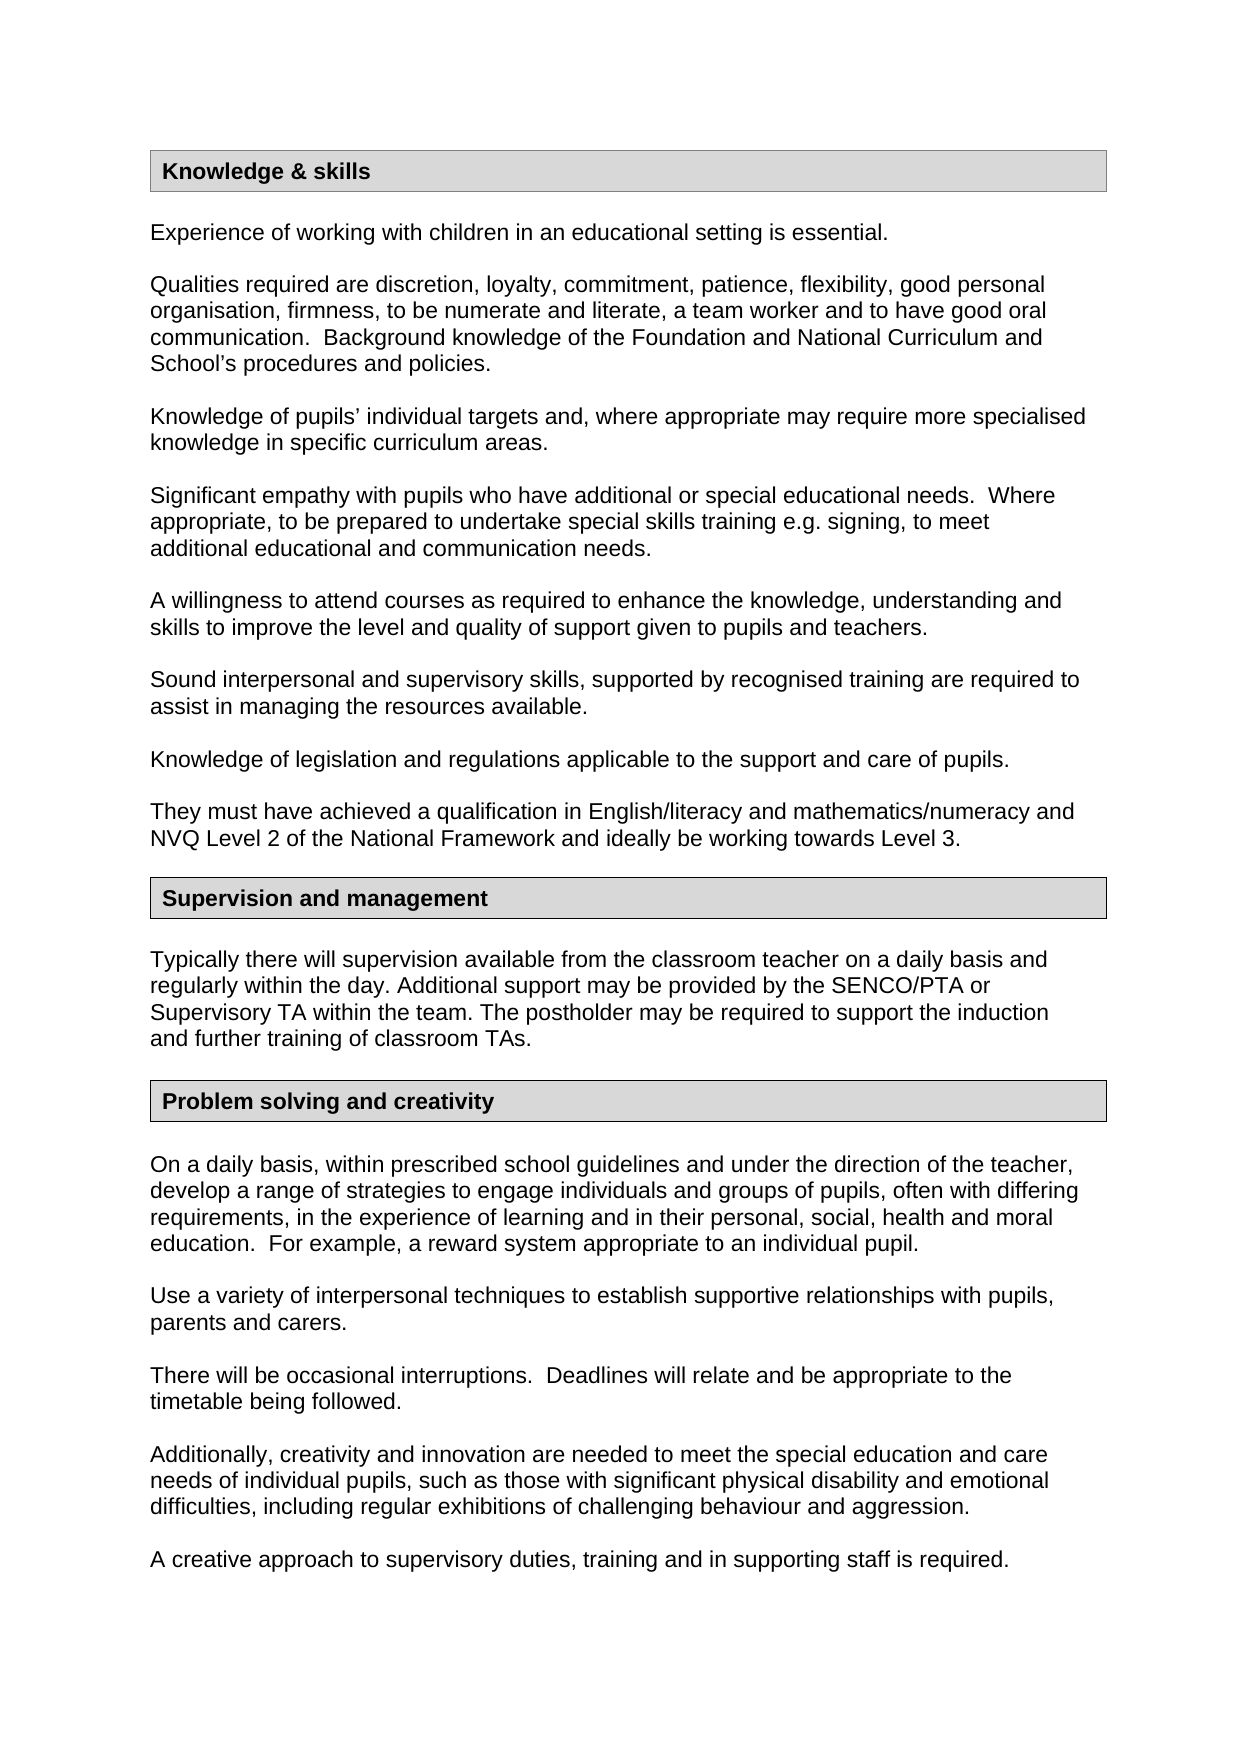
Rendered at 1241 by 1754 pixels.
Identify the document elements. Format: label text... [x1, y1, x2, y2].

text They must have achieved a qualification in English/literacy and mathematics/numeracy and NVQ Level 2 of the National Framework and ideally be working towards Level 3. [150, 798, 1090, 851]
text Typically there will supervision available from the classroom teacher on a daily basis and regularly within the day. Additional support may be provided by the SENCO/PTA or Supervisory TA within the team. The postholder may be required to support the induction and further training of classroom TAs. [150, 946, 1090, 1051]
text Sound interpersonal and supervisory skills, supported by recognised training are required to assist in managing the resources available. [150, 666, 1090, 719]
text Experience of working with children in an educational setting is essential. [150, 218, 1090, 245]
text Qualities required are discretion, loyalty, commitment, patience, flexibility, good personal organisation, firmness, to be numerate and literate, a team worker and to have good oral communication. Background knowledge of the Foundation and National Curriculum and School’s procedures and policies. [150, 271, 1090, 377]
table_header Supervision and management [151, 878, 1106, 918]
text A willingness to attend courses as required to enhance the knowledge, understanding and skills to improve the level and quality of support given to pupils and teachers. [150, 587, 1090, 640]
text Use a variety of interpersonal techniques to establish supportive relationships with pupils, parents and carers. [150, 1282, 1090, 1335]
text On a daily basis, within prescribed school guidelines and under the direction of the teacher, develop a range of strategies to engage individuals and groups of pupils, often with differing requirements, in the experience of learning and in their personal, social, health and moral education. For example, a reward system appropriate to an individual pupil. [150, 1151, 1090, 1256]
text Additionally, creativity and innovation are needed to meet the special education and care needs of individual pupils, such as those with significant physical disability and emotional difficulties, including regular exhibitions of challenging behaviour and aggression. [150, 1441, 1090, 1520]
table_header Knowledge & skills [151, 151, 1106, 191]
text Significant empathy with pupils who have additional or special educational needs. Where appropriate, to be prepared to undertake special skills training e.g. signing, to meet additional educational and communication needs. [150, 482, 1090, 561]
text Knowledge of pupils’ individual targets and, where appropriate may require more specialised knowledge in specific curriculum areas. [150, 403, 1090, 456]
table_header Problem solving and creativity [151, 1081, 1106, 1121]
text A creative approach to supervisory duties, training and in supporting staff is required. [150, 1546, 1090, 1572]
text Knowledge of legislation and regulations applicable to the support and care of pupils. [150, 746, 1090, 772]
text There will be occasional interruptions. Deadlines will relate and be appropriate to the timetable being followed. [150, 1362, 1090, 1414]
